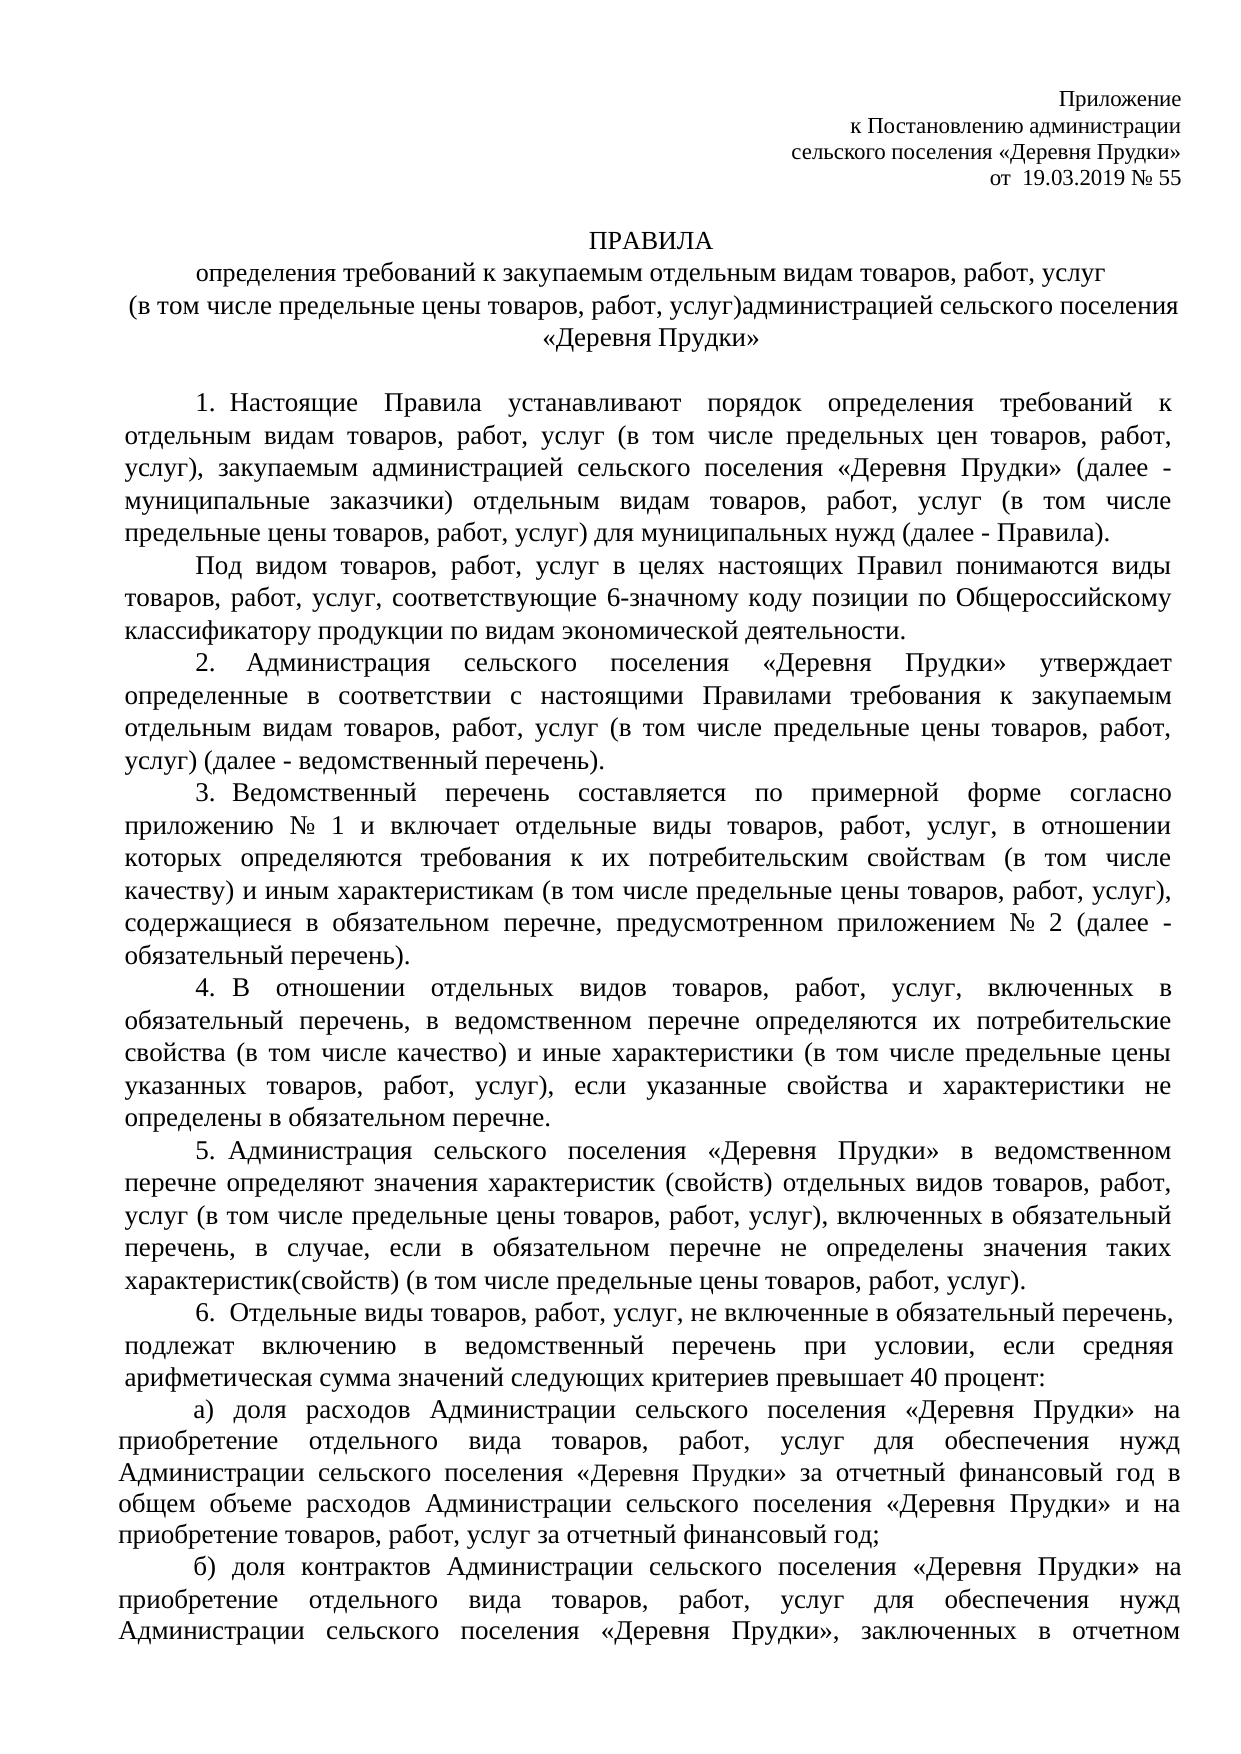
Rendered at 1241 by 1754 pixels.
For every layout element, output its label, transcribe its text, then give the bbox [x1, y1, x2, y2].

list Отдельные виды товаров, работ, услуг, не включенные в обязательный перечень, подлежат включению в ведомственный перечень при условии, если средняя арифметическая сумма значений следующих критериев превышает 40 процент: [124, 1296, 1175, 1393]
text Под видом товаров, работ, услуг в целях настоящих Правил понимаются виды товаров, работ, услуг, соответствующие 6-значному коду позиции по Общероссийскому классификатору продукции по видам экономической деятельности. [124, 548, 1173, 646]
list а) доля расходов Администрации сельского поселения «Деревня Прудки» на приобретение отдельного вида товаров, работ, услуг для обеспечения нужд Администрации сельского поселения «Деревня Прудки» за отчетный финансовый год в общем объеме расходов Администрации сельского поселения «Деревня Прудки» и на приобретение товаров, работ, услуг за отчетный финансовый год; [118, 1393, 1181, 1549]
list Настоящие Правила устанавливают порядок определения требований к отдельным видам товаров, работ, услуг (в том числе предельных цен товаров, работ, услуг), закупаемым администрацией сельского поселения «Деревня Прудки» (далее - муниципальные заказчики) отдельным видам товаров, работ, услуг (в том числе предельные цены товаров, работ, услуг) для муниципальных нужд (далее - Правила). [124, 386, 1173, 548]
list Администрация сельского поселения «Деревня Прудки» в ведомственном перечне определяют значения характеристик (свойств) отдельных видов товаров, работ, услуг (в том числе предельные цены товаров, работ, услуг), включенных в обязательный перечень, в случае, если в обязательном перечне не определены значения таких характеристик(свойств) (в том числе предельные цены товаров, работ, услуг). [124, 1133, 1173, 1296]
text к Постановлению администрации [118, 112, 1181, 138]
list Администрация сельского поселения «Деревня Прудки» утверждает определенные в соответствии с настоящими Правилами требования к закупаемым отдельным видам товаров, работ, услуг (в том числе предельные цены товаров, работ, услуг) (далее - ведомственный перечень). [124, 646, 1173, 776]
text Приложение [118, 85, 1181, 112]
text (в том числе предельные цены товаров, работ, услуг)администрацией сельского поселения «Деревня Прудки» [120, 288, 1181, 353]
list Ведомственный перечень составляется по примерной форме согласно приложению № 1 и включает отдельные виды товаров, работ, услуг, в отношении которых определяются требования к их потребительским свойствам (в том числе качеству) и иным характеристикам (в том числе предельные цены товаров, работ, услуг), содержащиеся в обязательном перечне, предусмотренном приложением № 2 (далее - обязательный перечень). [124, 776, 1173, 971]
text ПРАВИЛА [120, 223, 1181, 256]
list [118, 1549, 1181, 1645]
list В отношении отдельных видов товаров, работ, услуг, включенных в обязательный перечень, в ведомственном перечне определяются их потребительские свойства (в том числе качество) и иные характеристики (в том числе предельные цены указанных товаров, работ, услуг), если указанные свойства и характеристики не определены в обязательном перечне. [124, 971, 1173, 1133]
text определения требований к закупаемым отдельным видам товаров, работ, услуг [120, 256, 1181, 288]
text сельского поселения «Деревня Прудки» от 19.03.2019 № 55 [118, 138, 1181, 191]
